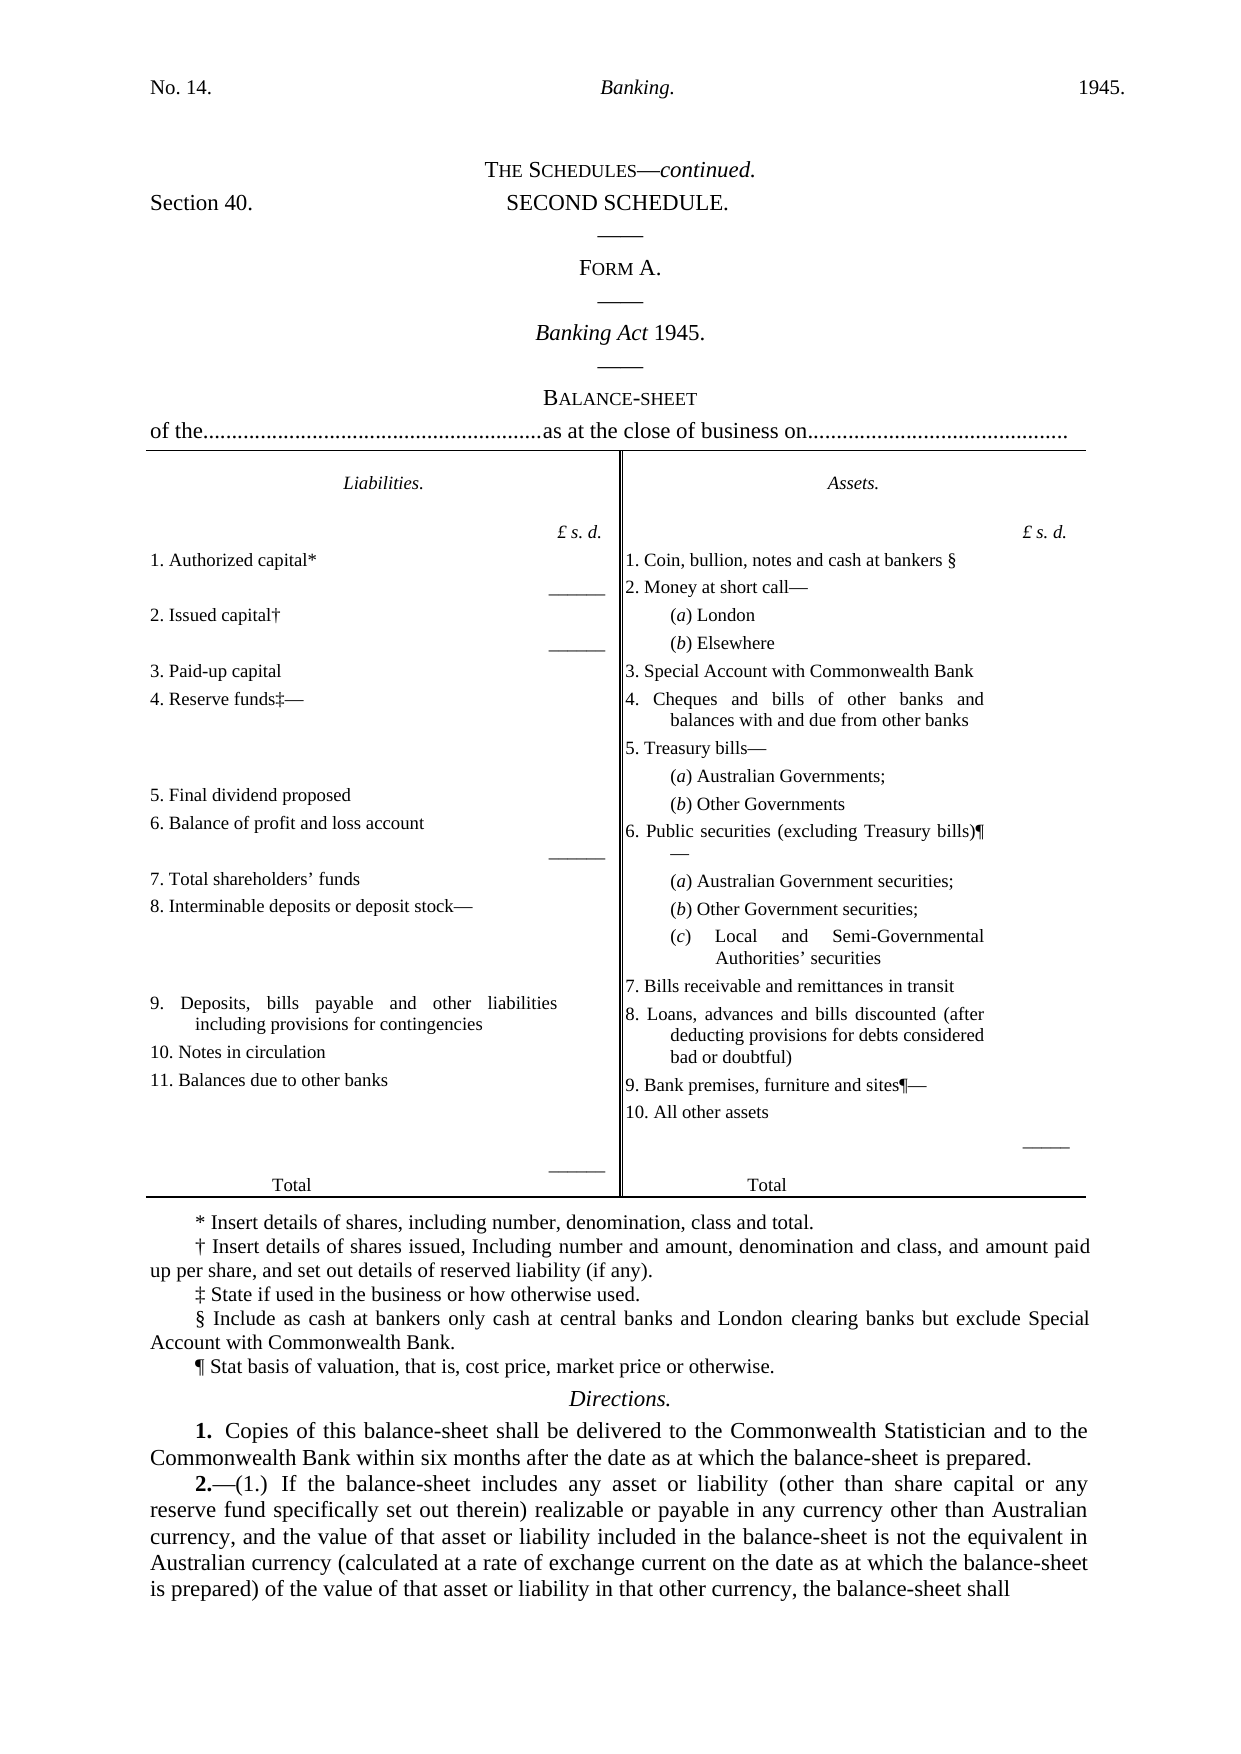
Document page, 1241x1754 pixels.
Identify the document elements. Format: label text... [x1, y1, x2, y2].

text ‡ State if used in the business or how otherwise used. [150, 1282, 1090, 1306]
text Balance-sheet [150, 384, 1090, 411]
text Form A. [150, 254, 1090, 280]
text —— [150, 221, 1090, 248]
text 1. Copies of this balance-sheet shall be delivered to the Commonwealth Statistician and to the Commonwealth Bank within six months after the date as at which the balance-sheet is prepared. [150, 1417, 1090, 1470]
text Banking Act 1945. [150, 319, 1090, 346]
table_cell £ s. d. 1. Authorized capital* ______ 2. Issued capital† ______ 3. Paid-up capital 4. Reserve funds‡— 5. Final dividend proposed 6. Balance of profit and loss account ______ 7. Total shareholders’ funds 8. Interminable deposits or deposit stock— 9. Deposits, bills payable and other liabilities including provisions for contingencies 10. Notes in circulation 11. Balances due to other banks ______ [146, 515, 619, 1174]
text of the as at the close of business on [150, 417, 1090, 443]
table_header Assets. [623, 451, 1086, 514]
text The Schedules—continued. [150, 156, 1090, 183]
text Directions. [150, 1385, 1090, 1411]
table_cell Total [146, 1174, 619, 1196]
table_cell Total [623, 1174, 1086, 1196]
text Section 40. SECOND SCHEDULE. [150, 189, 1090, 215]
text —— [150, 287, 1090, 313]
text 2.—(1.) If the balance-sheet includes any asset or liability (other than share capital or any reserve fund specifically set out therein) realizable or payable in any currency other than Australian currency, and the value of that asset or liability included in the balance-sheet is not the equivalent in Australian currency (calculated at a rate of exchange current on the date as at which the balance-sheet is prepared) of the value of that asset or liability in that other currency, the balance-sheet shall [150, 1470, 1090, 1602]
text § Include as cash at bankers only cash at central banks and London clearing banks but exclude Special Account with Commonwealth Bank. [150, 1306, 1090, 1354]
text † Insert details of shares issued, Including number and amount, denomination and class, and amount paid up per share, and set out details of reserved liability (if any). [150, 1234, 1090, 1282]
text ¶ Stat basis of valuation, that is, cost price, market price or otherwise. [150, 1354, 1090, 1378]
table_cell £ s. d. 1. Coin, bullion, notes and cash at bankers § 2. Money at short call— (a) London (b) Elsewhere 3. Special Account with Commonwealth Bank 4. Cheques and bills of other banks and balances with and due from other banks 5. Treasury bills— (a) Australian Governments; (b) Other Governments 6. Public securities (excluding Treasury bills)¶— (a) Australian Government securities; (b) Other Government securities; (c) Local and Semi-Governmental Authorities’ securities 7. Bills receivable and remittances in transit 8. Loans, advances and bills discounted (after deducting provisions for debts considered bad or doubtful) 9. Bank premises, furniture and sites¶— 10. All other assets _____ [623, 515, 1086, 1174]
table_header Liabilities. [146, 451, 619, 514]
text * Insert details of shares, including number, denomination, class and total. [150, 1210, 1090, 1234]
text —— [150, 352, 1090, 378]
